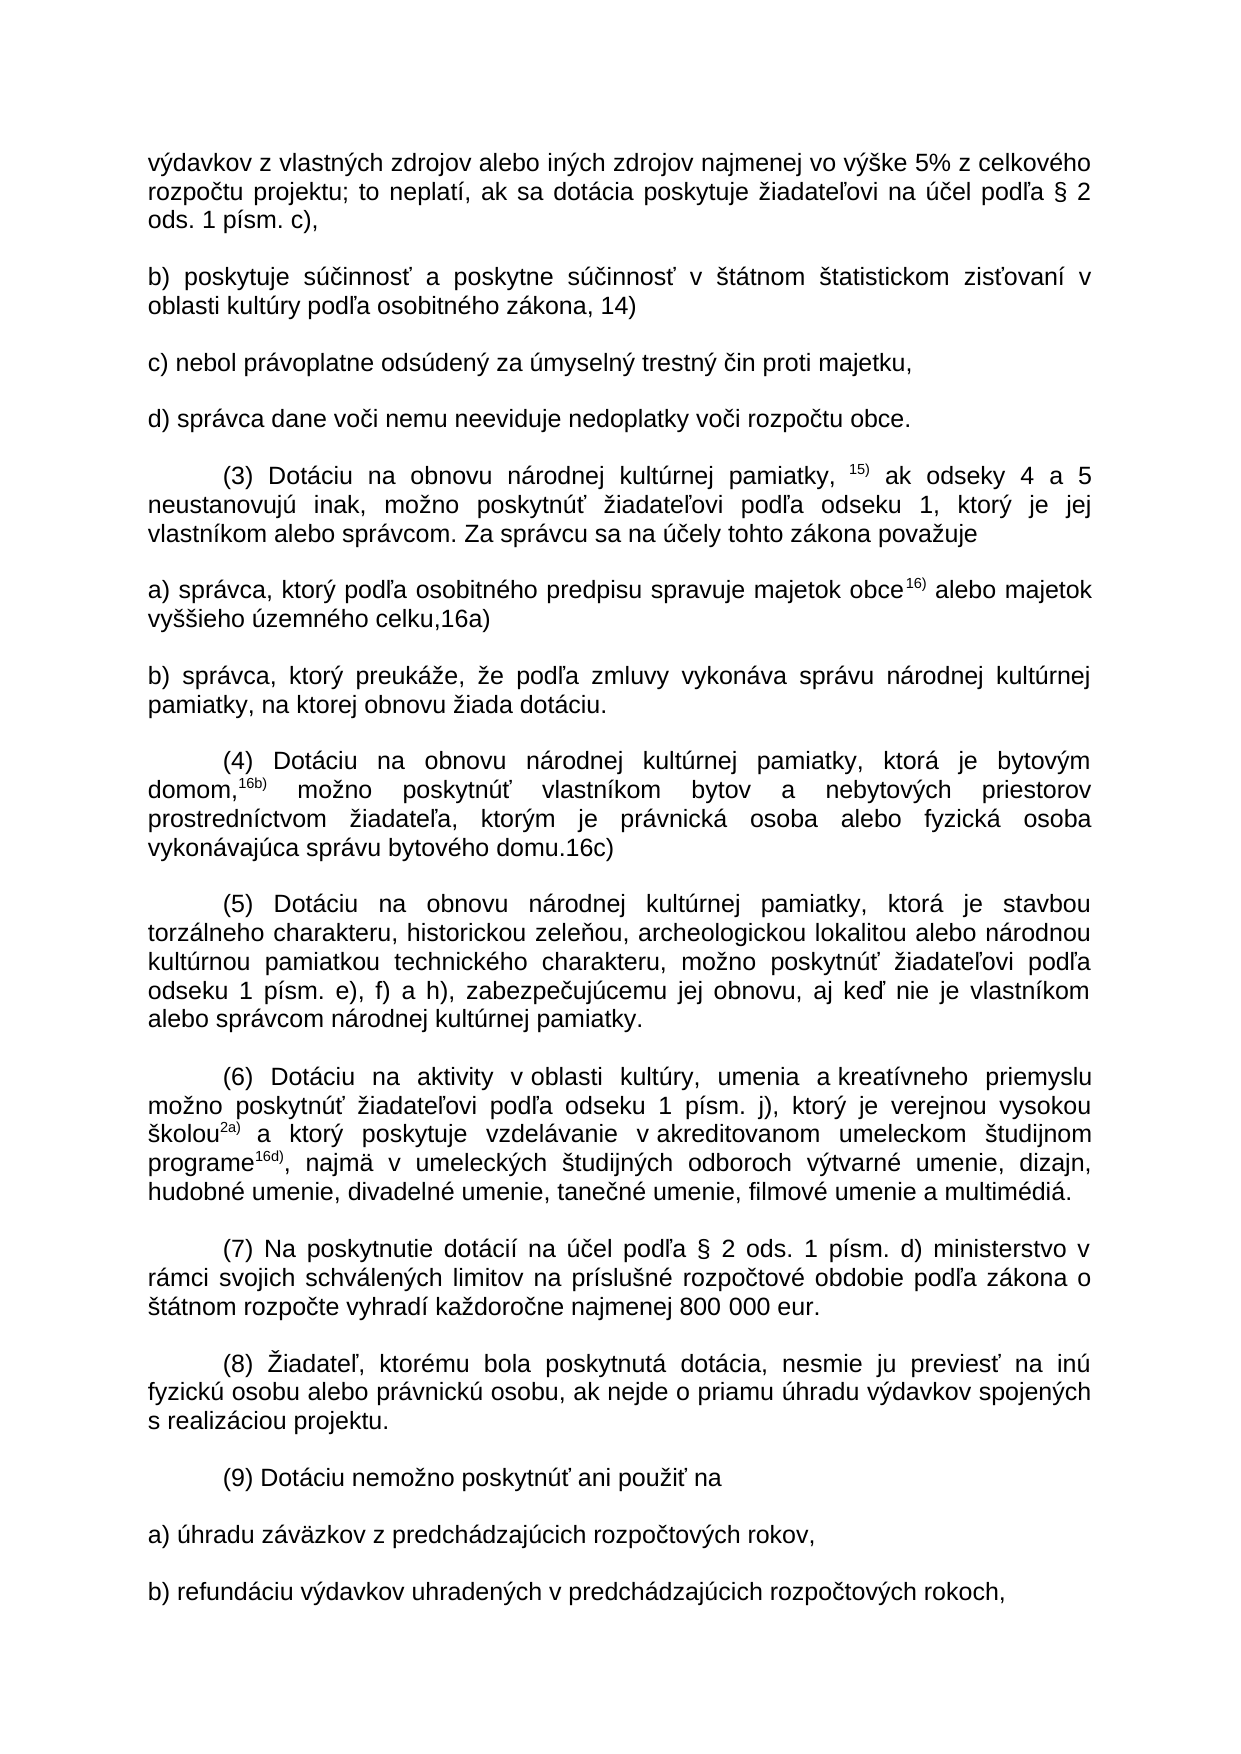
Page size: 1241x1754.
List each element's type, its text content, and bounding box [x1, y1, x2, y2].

text a) správca, ktorý podľa osobitného predpisu spravuje majetok obce16) alebo majetok vyššieho územného celku,16a) [148, 575, 1092, 633]
text (3) Dotáciu na obnovu národnej kultúrnej pamiatky, 15) ak odseky 4 a 5 neustanovujú inak, možno poskytnúť žiadateľovi podľa odseku 1, ktorý je jej vlastníkom alebo správcom. Za správcu sa na účely tohto zákona považuje [148, 461, 1092, 547]
text (4) Dotáciu na obnovu národnej kultúrnej pamiatky, ktorá je bytovým domom,16b) možno poskytnúť vlastníkom bytov a nebytových priestorov prostredníctvom žiadateľa, ktorým je právnická osoba alebo fyzická osoba vykonávajúca správu bytového domu.16c) [148, 746, 1092, 861]
text (8) Žiadateľ, ktorému bola poskytnutá dotácia, nesmie ju previesť na inú fyzickú osobu alebo právnickú osobu, ak nejde o priamu úhradu výdavkov spojených s realizáciou projektu. [148, 1349, 1092, 1435]
text d) správca dane voči nemu neeviduje nedoplatky voči rozpočtu obce. [148, 404, 1092, 433]
text b) správca, ktorý preukáže, že podľa zmluvy vykonáva správu národnej kultúrnej pamiatky, na ktorej obnovu žiada dotáciu. [148, 661, 1092, 718]
text (6) Dotáciu na aktivity v oblasti kultúry, umenia a kreatívneho priemyslu možno poskytnúť žiadateľovi podľa odseku 1 písm. j), ktorý je verejnou vysokou školou2a) a ktorý poskytuje vzdelávanie v akreditovanom umeleckom študijnom programe16d), najmä v umeleckých študijných odboroch výtvarné umenie, dizajn, hudobné umenie, divadelné umenie, tanečné umenie, filmové umenie a multimédiá. [148, 1062, 1092, 1206]
text (7) Na poskytnutie dotácií na účel podľa § 2 ods. 1 písm. d) ministerstvo v rámci svojich schválených limitov na príslušné rozpočtové obdobie podľa zákona o štátnom rozpočte vyhradí každoročne najmenej 800 000 eur. [148, 1234, 1092, 1321]
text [148, 148, 1092, 234]
text b) poskytuje súčinnosť a poskytne súčinnosť v štátnom štatistickom zisťovaní v oblasti kultúry podľa osobitného zákona, 14) [148, 262, 1092, 319]
text (5) Dotáciu na obnovu národnej kultúrnej pamiatky, ktorá je stavbou torzálneho charakteru, historickou zeleňou, archeologickou lokalitou alebo národnou kultúrnou pamiatkou technického charakteru, možno poskytnúť žiadateľovi podľa odseku 1 písm. e), f) a h), zabezpečujúcemu jej obnovu, aj keď nie je vlastníkom alebo správcom národnej kultúrnej pamiatky. [148, 889, 1092, 1033]
text a) úhradu záväzkov z predchádzajúcich rozpočtových rokov, [148, 1520, 1092, 1548]
text c) nebol právoplatne odsúdený za úmyselný trestný čin proti majetku, [148, 347, 1092, 376]
text (9) Dotáciu nemožno poskytnúť ani použiť na [148, 1463, 1092, 1492]
text b) refundáciu výdavkov uhradených v predchádzajúcich rozpočtových rokoch, [148, 1576, 1092, 1605]
